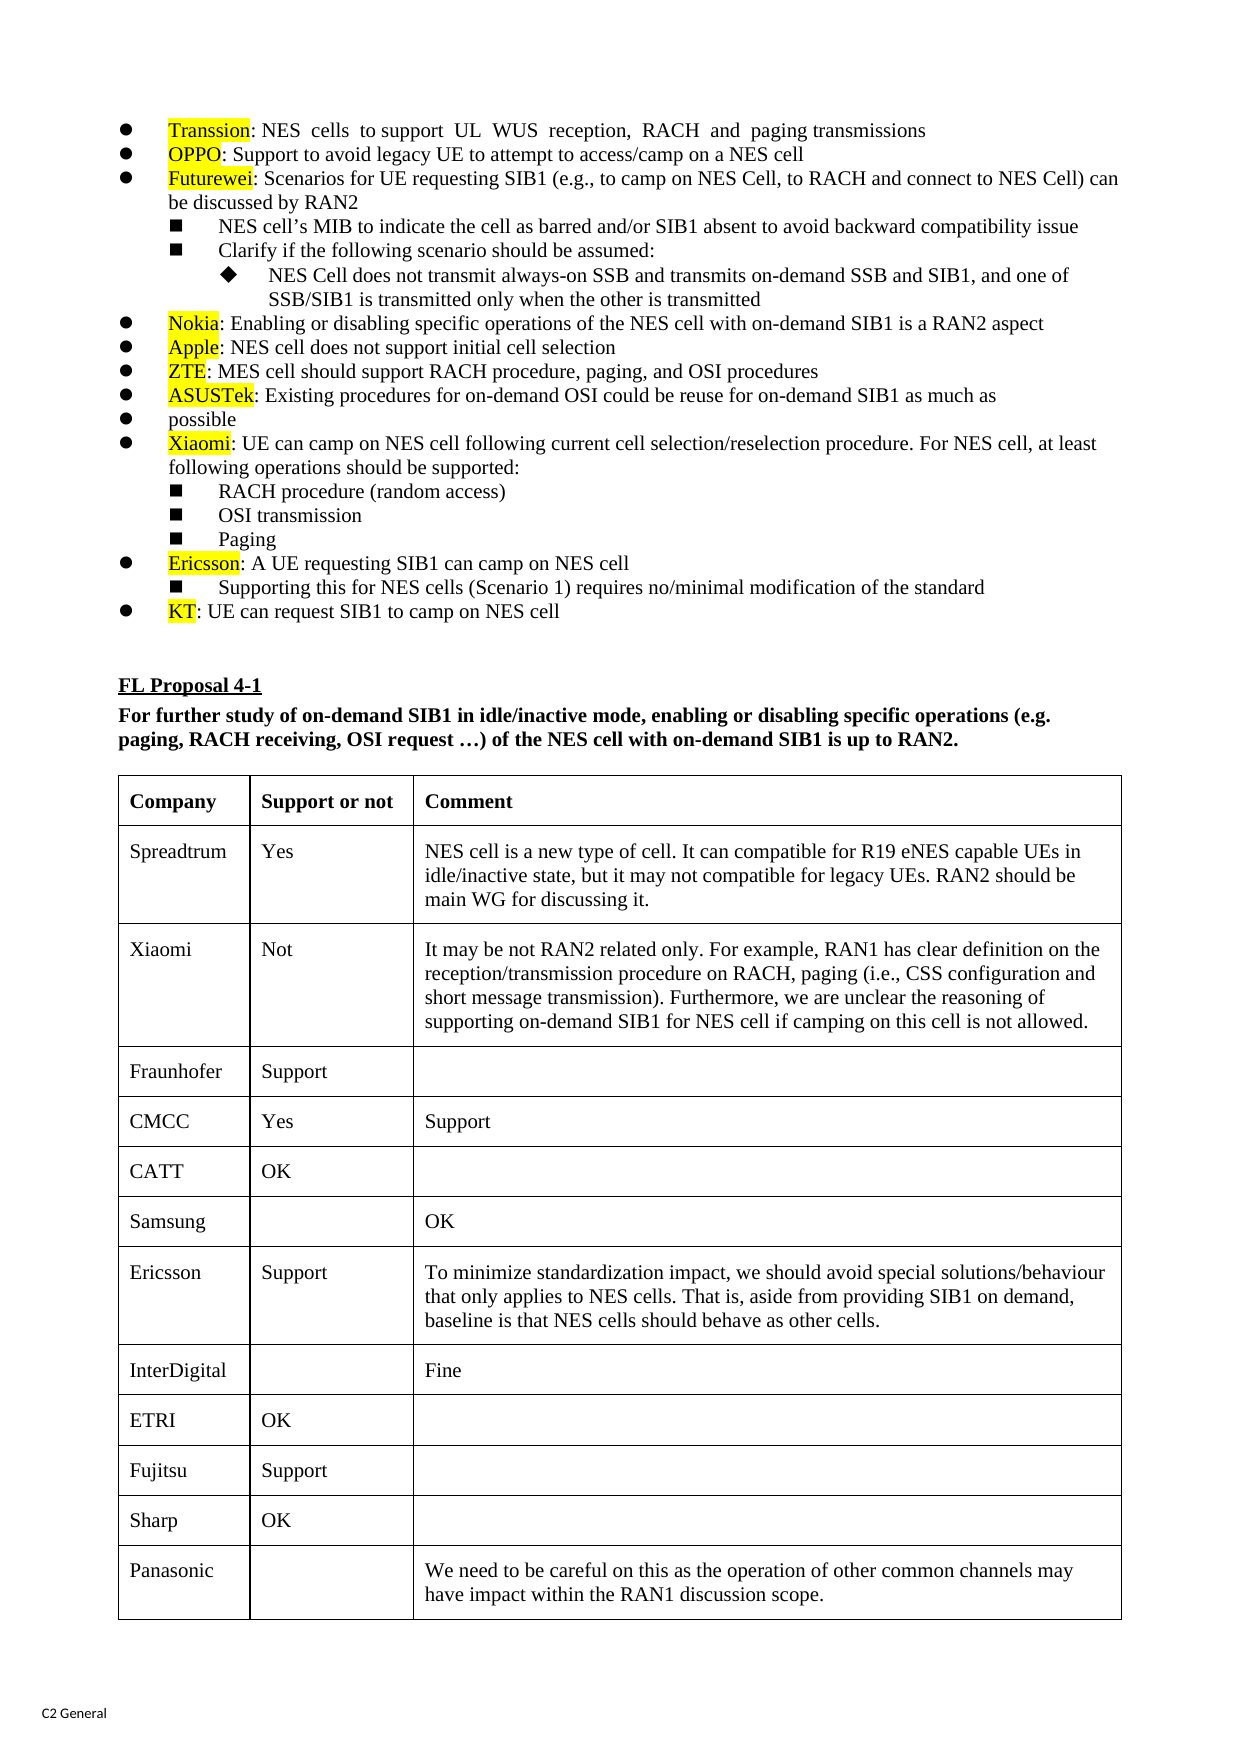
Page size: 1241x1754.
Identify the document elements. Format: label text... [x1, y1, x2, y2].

list OPPO: Support to avoid legacy UE to attempt to access/camp on a NES cell [221, 142, 1122, 166]
table_cell Support [414, 1097, 1121, 1146]
table_cell We need to be careful on this as the operation of other common channels may have impact within the RAN1 discussion scope. [414, 1546, 1121, 1619]
list Clarify if the following scenario should be assumed: [168, 238, 1122, 262]
table_header Support or not [251, 776, 413, 825]
list ASUSTek: Existing procedures for on-demand OSI could be reuse for on-demand SIB1 as much as [254, 383, 1122, 407]
list Nokia: Enabling or disabling specific operations of the NES cell with on-demand SIB1 is a RAN2 aspect [219, 311, 1122, 335]
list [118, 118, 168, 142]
table_cell CATT [119, 1147, 249, 1196]
table_cell NES cell is a new type of cell. It can compatible for R19 eNES capable UEs in idle/inactive state, but it may not compatible for legacy UEs. RAN2 should be main WG for discussing it. [414, 826, 1121, 923]
table_cell OK [414, 1197, 1121, 1246]
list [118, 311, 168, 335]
list NES Cell does not transmit always-on SSB and transmits on-demand SSB and SIB1, and one of SSB/SIB1 is transmitted only when the other is transmitted [218, 262, 1122, 311]
subtitle FL Proposal 4-1 [118, 672, 1122, 697]
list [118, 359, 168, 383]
table_cell InterDigital [119, 1345, 249, 1394]
table_cell OK [251, 1496, 413, 1545]
table_cell Yes [251, 1097, 413, 1146]
table_cell Spreadtrum [119, 826, 249, 923]
table_cell [251, 1546, 413, 1619]
table_cell [251, 1345, 413, 1394]
table_cell [414, 1395, 1121, 1444]
table_cell [414, 1496, 1121, 1545]
table_cell Support [251, 1446, 413, 1494]
table_header Comment [414, 776, 1121, 825]
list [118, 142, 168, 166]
list Transsion: NES cells to support UL WUS reception, RACH and paging transmissions [250, 118, 1122, 142]
table_cell [414, 1047, 1121, 1096]
table_cell It may be not RAN2 related only. For example, RAN1 has clear definition on the reception/transmission procedure on RACH, paging (i.e., CSS configuration and short message transmission). Furthermore, we are unclear the reasoning of supporting on-demand SIB1 for NES cell if camping on this cell is not allowed. [414, 924, 1121, 1046]
list ZTE: MES cell should support RACH procedure, paging, and OSI procedures [206, 359, 1122, 383]
list Supporting this for NES cells (Scenario 1) requires no/minimal modification of the standard [168, 575, 1122, 599]
table_cell [414, 1147, 1121, 1196]
table_cell Panasonic [119, 1546, 249, 1619]
table_cell CMCC [119, 1097, 249, 1146]
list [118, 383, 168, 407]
list OSI transmission [168, 503, 1122, 527]
list Paging [168, 527, 1122, 551]
table_cell Xiaomi [119, 924, 249, 1046]
table_cell OK [251, 1395, 413, 1444]
table_cell Ericsson [119, 1247, 249, 1344]
text For further study of on-demand SIB1 in idle/inactive mode, enabling or disabling specific operations (e.g. paging, RACH receiving, OSI request …) of the NES cell with on-demand SIB1 is up to RAN2. [118, 703, 1122, 751]
table_header Company [119, 776, 249, 825]
table_cell [251, 1197, 413, 1246]
table_cell To minimize standardization impact, we should avoid special solutions/behaviour that only applies to NES cells. That is, aside from providing SIB1 on demand, baseline is that NES cells should behave as other cells. [414, 1247, 1121, 1344]
list Futurewei: Scenarios for UE requesting SIB1 (e.g., to camp on NES Cell, to RACH and connect to NES Cell) can be discussed by RAN2 [118, 166, 1122, 214]
list Ericsson: A UE requesting SIB1 can camp on NES cell [240, 551, 1122, 575]
table_cell OK [251, 1147, 413, 1196]
list NES cell’s MIB to indicate the cell as barred and/or SIB1 absent to avoid backward compatibility issue [168, 214, 1122, 238]
table_cell Support [251, 1247, 413, 1344]
list KT: UE can request SIB1 to camp on NES cell [196, 599, 1122, 623]
table_cell Sharp [119, 1496, 249, 1545]
table_cell [414, 1446, 1121, 1494]
table_cell ETRI [119, 1395, 249, 1444]
list possible [118, 407, 1122, 431]
table_cell Fine [414, 1345, 1121, 1394]
table_cell Fraunhofer [119, 1047, 249, 1096]
list RACH procedure (random access) [168, 479, 1122, 503]
table_cell Support [251, 1047, 413, 1096]
table_cell Samsung [119, 1197, 249, 1246]
list Xiaomi: UE can camp on NES cell following current cell selection/reselection procedure. For NES cell, at least following operations should be supported: [118, 431, 1122, 479]
list Apple: NES cell does not support initial cell selection [219, 335, 1122, 359]
table_cell Fujitsu [119, 1446, 249, 1494]
table_cell Yes [251, 826, 413, 923]
table_cell Not [251, 924, 413, 1046]
